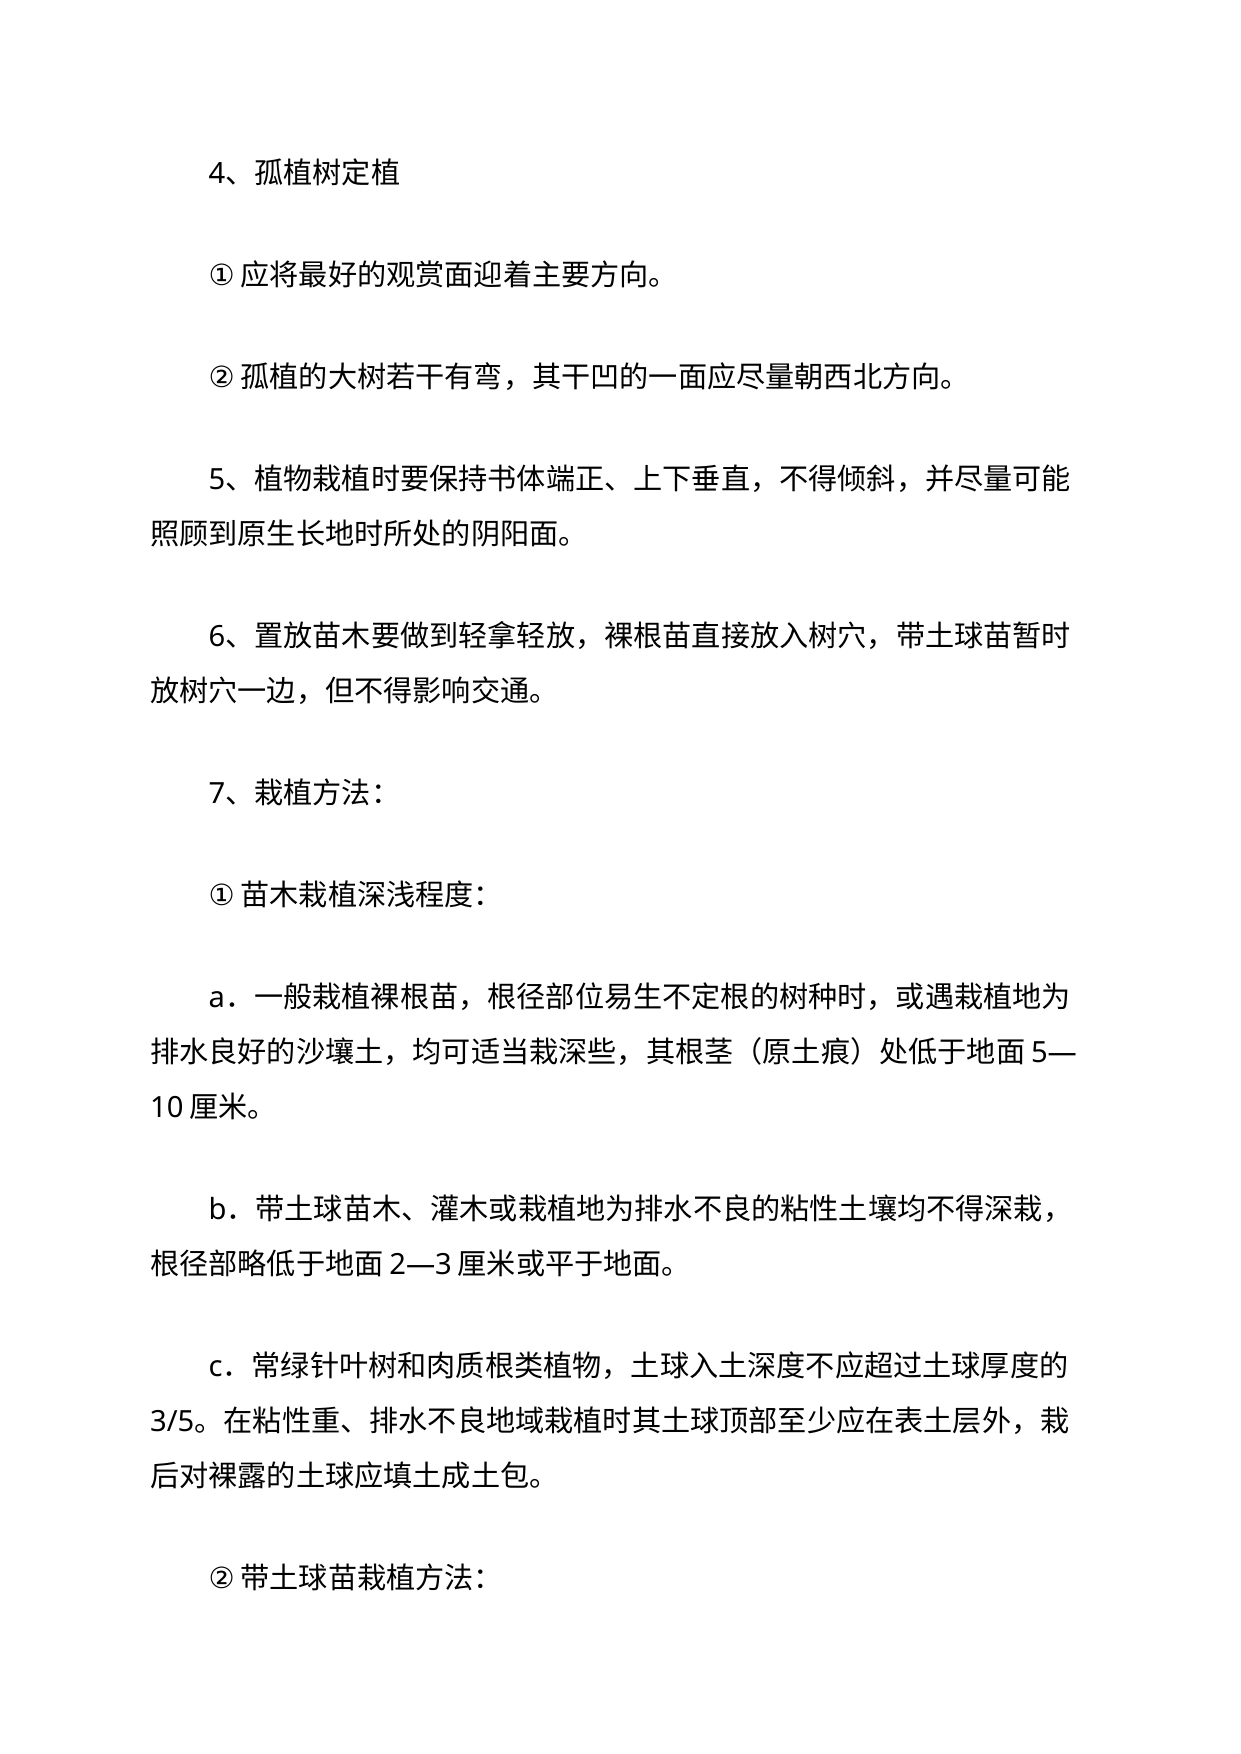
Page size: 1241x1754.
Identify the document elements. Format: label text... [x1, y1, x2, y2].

text ②孤植的大树若干有弯，其干凹的一面应尽量朝西北方向。 [150, 354, 1090, 396]
text 5、植物栽植时要保持书体端正、上下垂直，不得倾斜，并尽量可能照顾到原生长地时所处的阴阳面。 [150, 456, 1090, 553]
text 7、栽植方法： [150, 769, 1090, 812]
text 4、孤植树定植 [150, 150, 1090, 192]
text b．带土球苗木、灌木或栽植地为排水不良的粘性土壤均不得深栽，根径部略低于地面2—3厘米或平于地面。 [150, 1185, 1090, 1283]
text 6、置放苗木要做到轻拿轻放，裸根苗直接放入树穴，带土球苗暂时放树穴一边，但不得影响交通。 [150, 613, 1090, 710]
text ②带土球苗栽植方法： [150, 1554, 1090, 1597]
text ①苗木栽植深浅程度： [150, 871, 1090, 914]
text a．一般栽植裸根苗，根径部位易生不定根的树种时，或遇栽植地为排水良好的沙壤土，均可适当栽深些，其根茎（原土痕）处低于地面5—10厘米。 [150, 973, 1090, 1126]
text ①应将最好的观赏面迎着主要方向。 [150, 252, 1090, 294]
text c．常绿针叶树和肉质根类植物，土球入土深度不应超过土球厚度的3/5。在粘性重、排水不良地域栽植时其土球顶部至少应在表土层外，栽后对裸露的土球应填土成土包。 [150, 1342, 1090, 1495]
